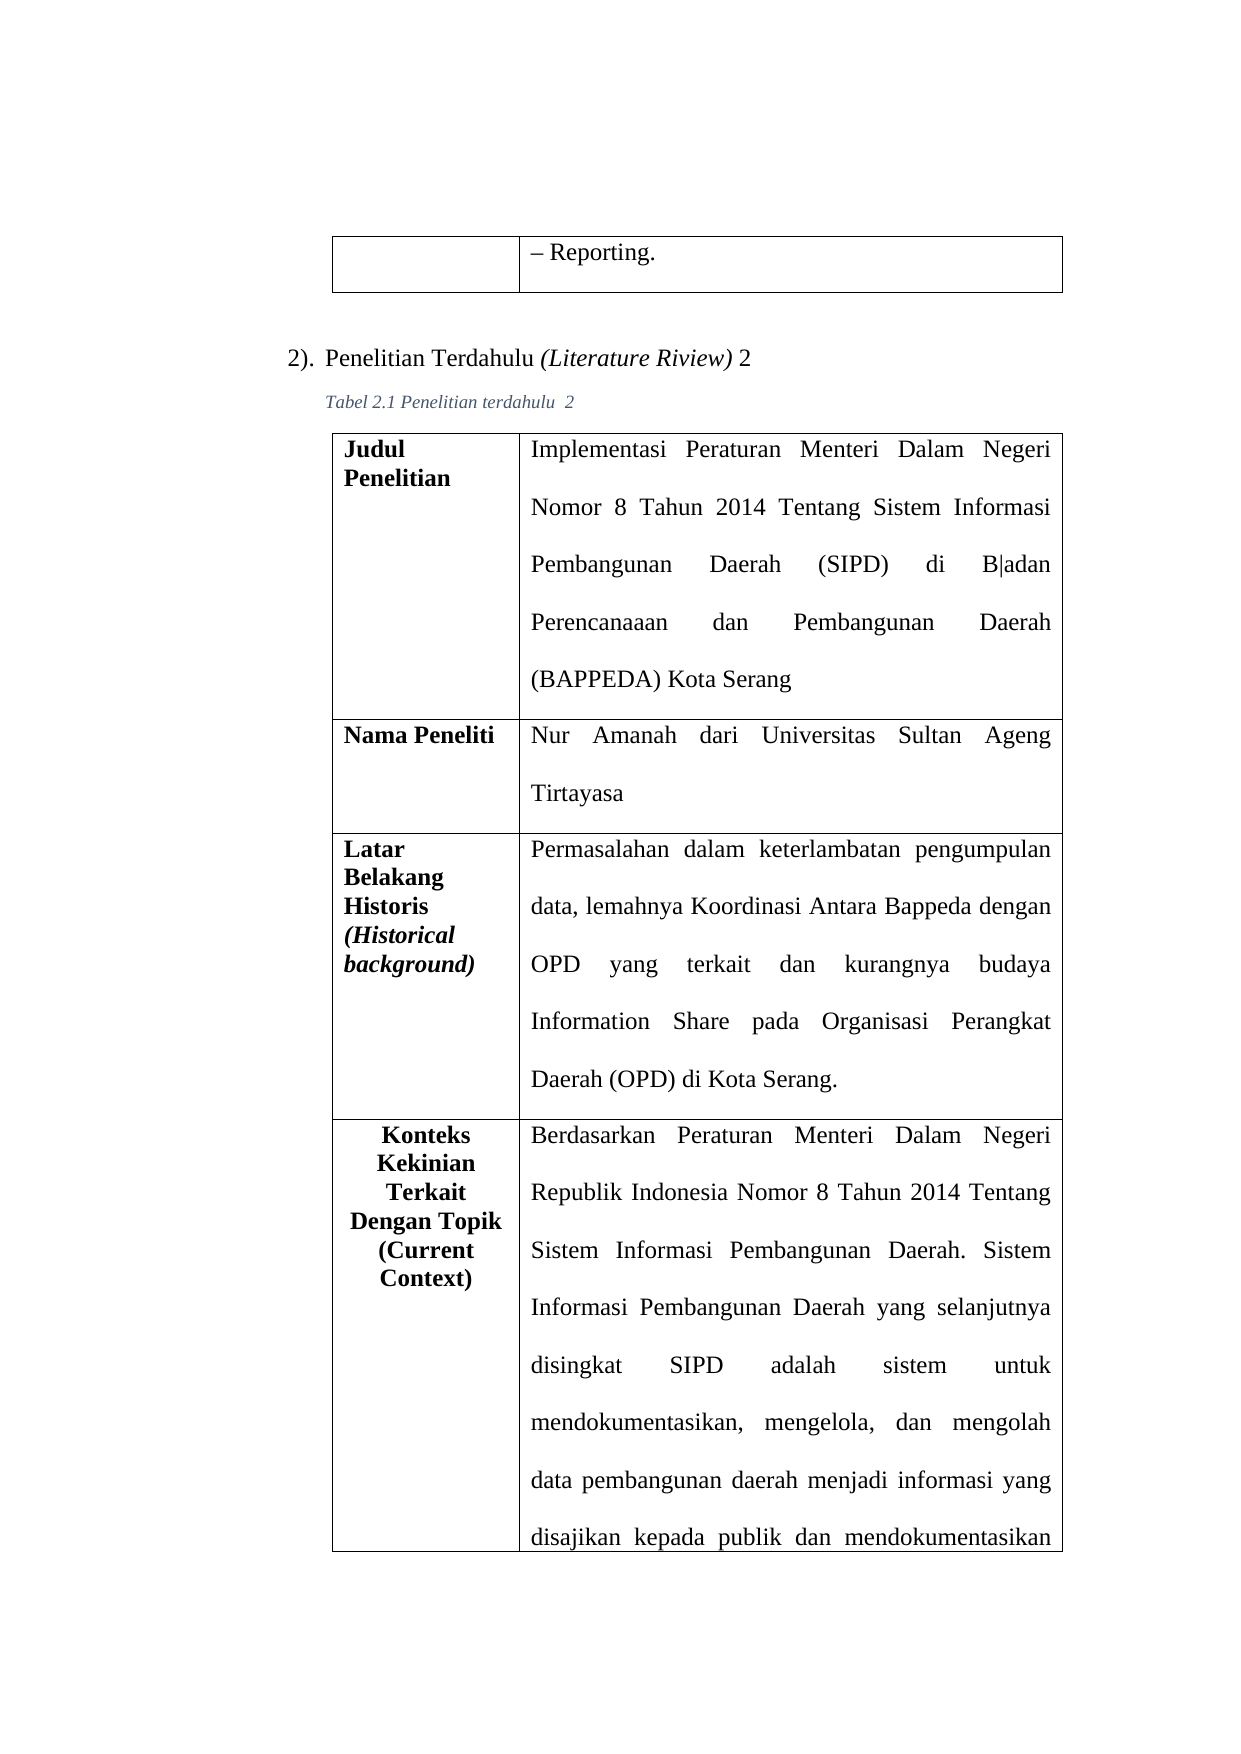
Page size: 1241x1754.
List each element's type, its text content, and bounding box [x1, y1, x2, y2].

text Penelitian Terdahulu (Literature Riview) 2 [287, 343, 1063, 372]
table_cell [333, 237, 519, 292]
table_cell Latar Belakang Historis (Historical background) [333, 834, 519, 1119]
table_header Judul Penelitian [333, 434, 519, 719]
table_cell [520, 1120, 1062, 1551]
table_cell Nur Amanah dari Universitas Sultan Ageng Tirtayasa [520, 720, 1062, 833]
table_cell Nama Peneliti [333, 720, 519, 833]
table_header Implementasi Peraturan Menteri Dalam Negeri Nomor 8 Tahun 2014 Tentang Sistem Informasi Pembangunan Daerah (SIPD) di B|adan Perencanaaan dan Pembangunan Daerah (BAPPEDA) Kota Serang [520, 434, 1062, 719]
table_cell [520, 237, 1062, 292]
table_cell Permasalahan dalam keterlambatan pengumpulan data, lemahnya Koordinasi Antara Bappeda dengan OPD yang terkait dan kurangnya budaya Information Share pada Organisasi Perangkat Daerah (OPD) di Kota Serang. [520, 834, 1062, 1119]
text Tabel 2.1 Penelitian terdahulu 2 [325, 391, 1063, 412]
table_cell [333, 1120, 519, 1551]
